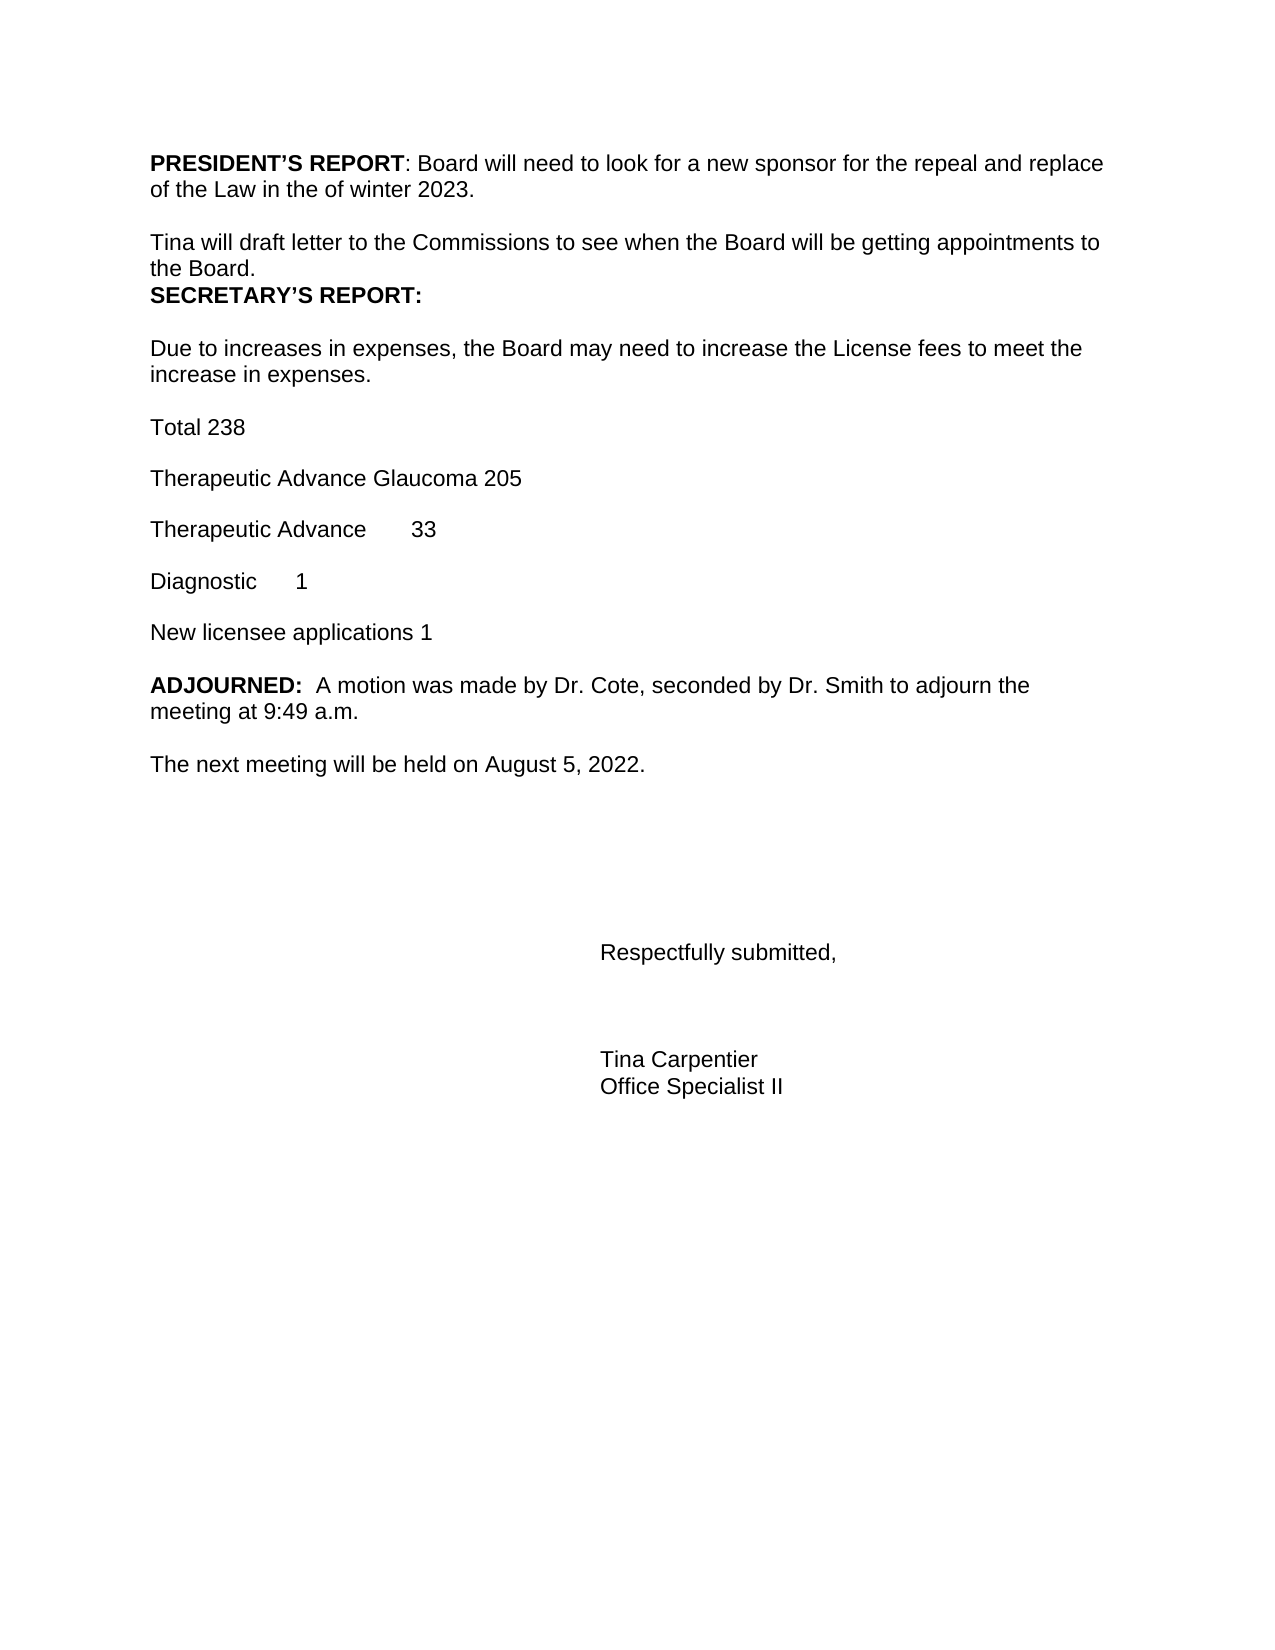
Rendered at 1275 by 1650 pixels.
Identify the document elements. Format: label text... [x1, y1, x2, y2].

text Due to increases in expenses, the Board may need to increase the License fees to meet the increase in expenses. [150, 334, 1125, 387]
text Office Specialist II [150, 1073, 1125, 1099]
text New licensee applications 1 [150, 619, 1125, 645]
text Respectfully submitted, [525, 939, 1125, 966]
text Tina Carpentier [525, 1046, 1125, 1073]
text Therapeutic Advance 33 [150, 516, 1125, 543]
text The next meeting will be held on August 5, 2022. [150, 751, 1125, 777]
text Total 238 [150, 413, 1125, 440]
text Diagnostic 1 [150, 568, 1125, 594]
text SECRETARY’S REPORT: [150, 282, 1125, 308]
text PRESIDENT’S REPORT: Board will need to look for a new sponsor for the repeal and replace of the Law in the of winter 2023. [150, 150, 1125, 203]
text ADJOURNED: A motion was made by Dr. Cote, seconded by Dr. Smith to adjourn the meeting at 9:49 a.m. [150, 672, 1125, 724]
text Therapeutic Advance Glaucoma 205 [150, 465, 1125, 491]
text Tina will draft letter to the Commissions to see when the Board will be getting appointments to the Board. [150, 229, 1125, 282]
